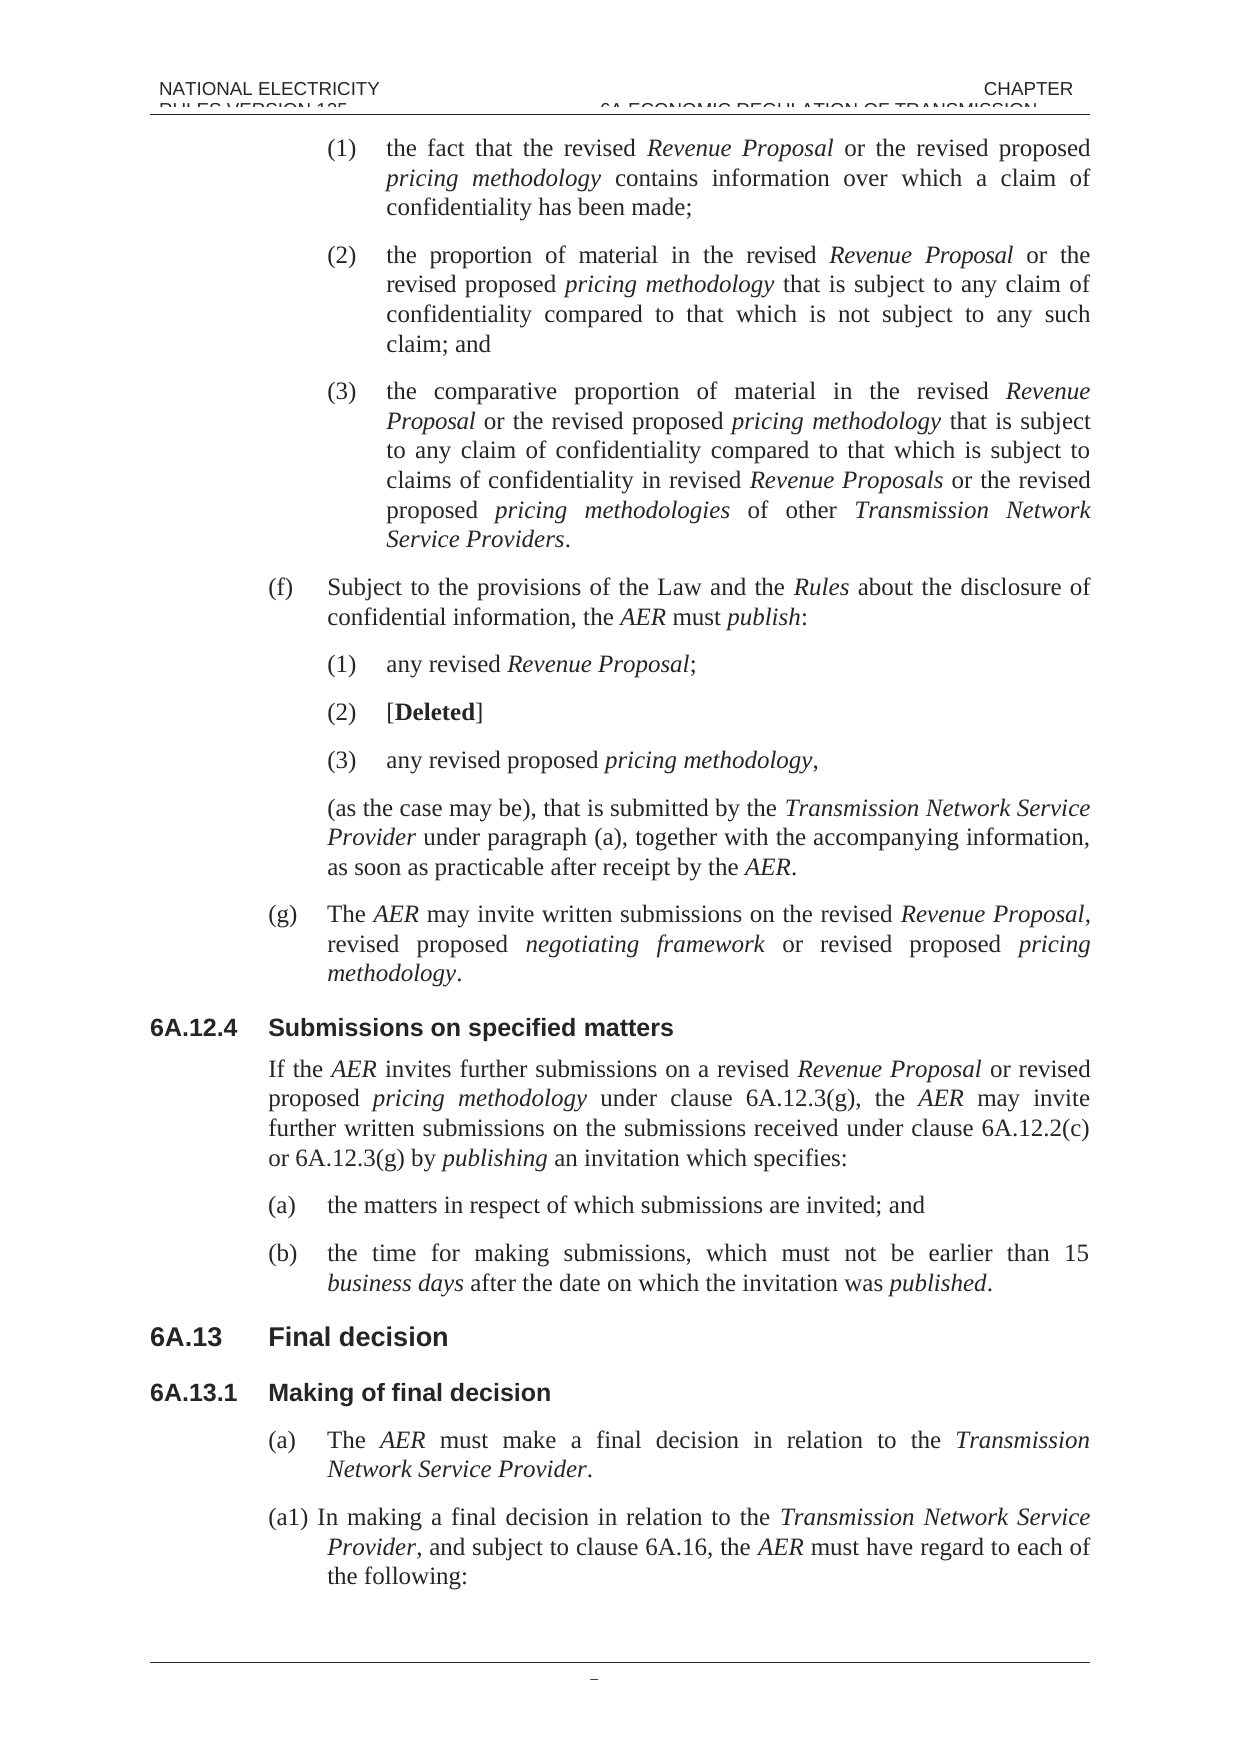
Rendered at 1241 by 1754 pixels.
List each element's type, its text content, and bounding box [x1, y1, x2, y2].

list [Deleted] [327, 697, 1103, 726]
subtitle 6A.13.1 Making of final decision [150, 1378, 1103, 1407]
list the comparative proportion of material in the revised Revenue Proposal or the revised proposed pricing methodology that is subject to any claim of confidentiality compared to that which is subject to claims of confidentiality in revised Revenue Proposals or the revised proposed pricing methodologies of other Transmission Network Service Providers. [327, 376, 1091, 553]
list any revised proposed pricing methodology, [327, 745, 1103, 774]
list the proportion of material in the revised Revenue Proposal or the revised proposed pricing methodology that is subject to any claim of confidentiality compared to that which is not subject to any such claim; and [327, 240, 1091, 357]
text (a1) In making a final decision in relation to the Transmission Network Service Provider, and subject to clause 6A.16, the AER must have regard to each of the following: [268, 1502, 1091, 1590]
text If the AER invites further submissions on a revised Revenue Proposal or revised proposed pricing methodology under clause 6A.12.3(g), the AER may invite further written submissions on the submissions received under clause 6A.12.2(c) or 6A.12.3(g) by publishing an invitation which specifies: [268, 1054, 1091, 1171]
list The AER must make a final decision in relation to the Transmission Network Service Provider. [268, 1425, 1090, 1483]
list The AER may invite written submissions on the revised Revenue Proposal, revised proposed negotiating framework or revised proposed pricing methodology. [268, 899, 1091, 987]
subtitle 6A.13 Final decision [150, 1321, 1103, 1352]
list any revised Revenue Proposal; [327, 649, 1103, 678]
text (as the case may be), that is submitted by the Transmission Network Service Provider under paragraph (a), together with the accompanying information, as soon as practicable after receipt by the AER. [327, 793, 1091, 881]
list Subject to the provisions of the Law and the Rules about the disclosure of confidential information, the AER must publish: [268, 572, 1091, 631]
list the time for making submissions, which must not be earlier than 15 business days after the date on which the invitation was published. [268, 1238, 1091, 1296]
subtitle 6A.12.4 Submissions on specified matters [150, 1013, 1103, 1041]
list the fact that the revised Revenue Proposal or the revised proposed pricing methodology contains information over which a claim of confidentiality has been made; [327, 133, 1091, 221]
list the matters in respect of which submissions are invited; and [268, 1190, 1103, 1219]
